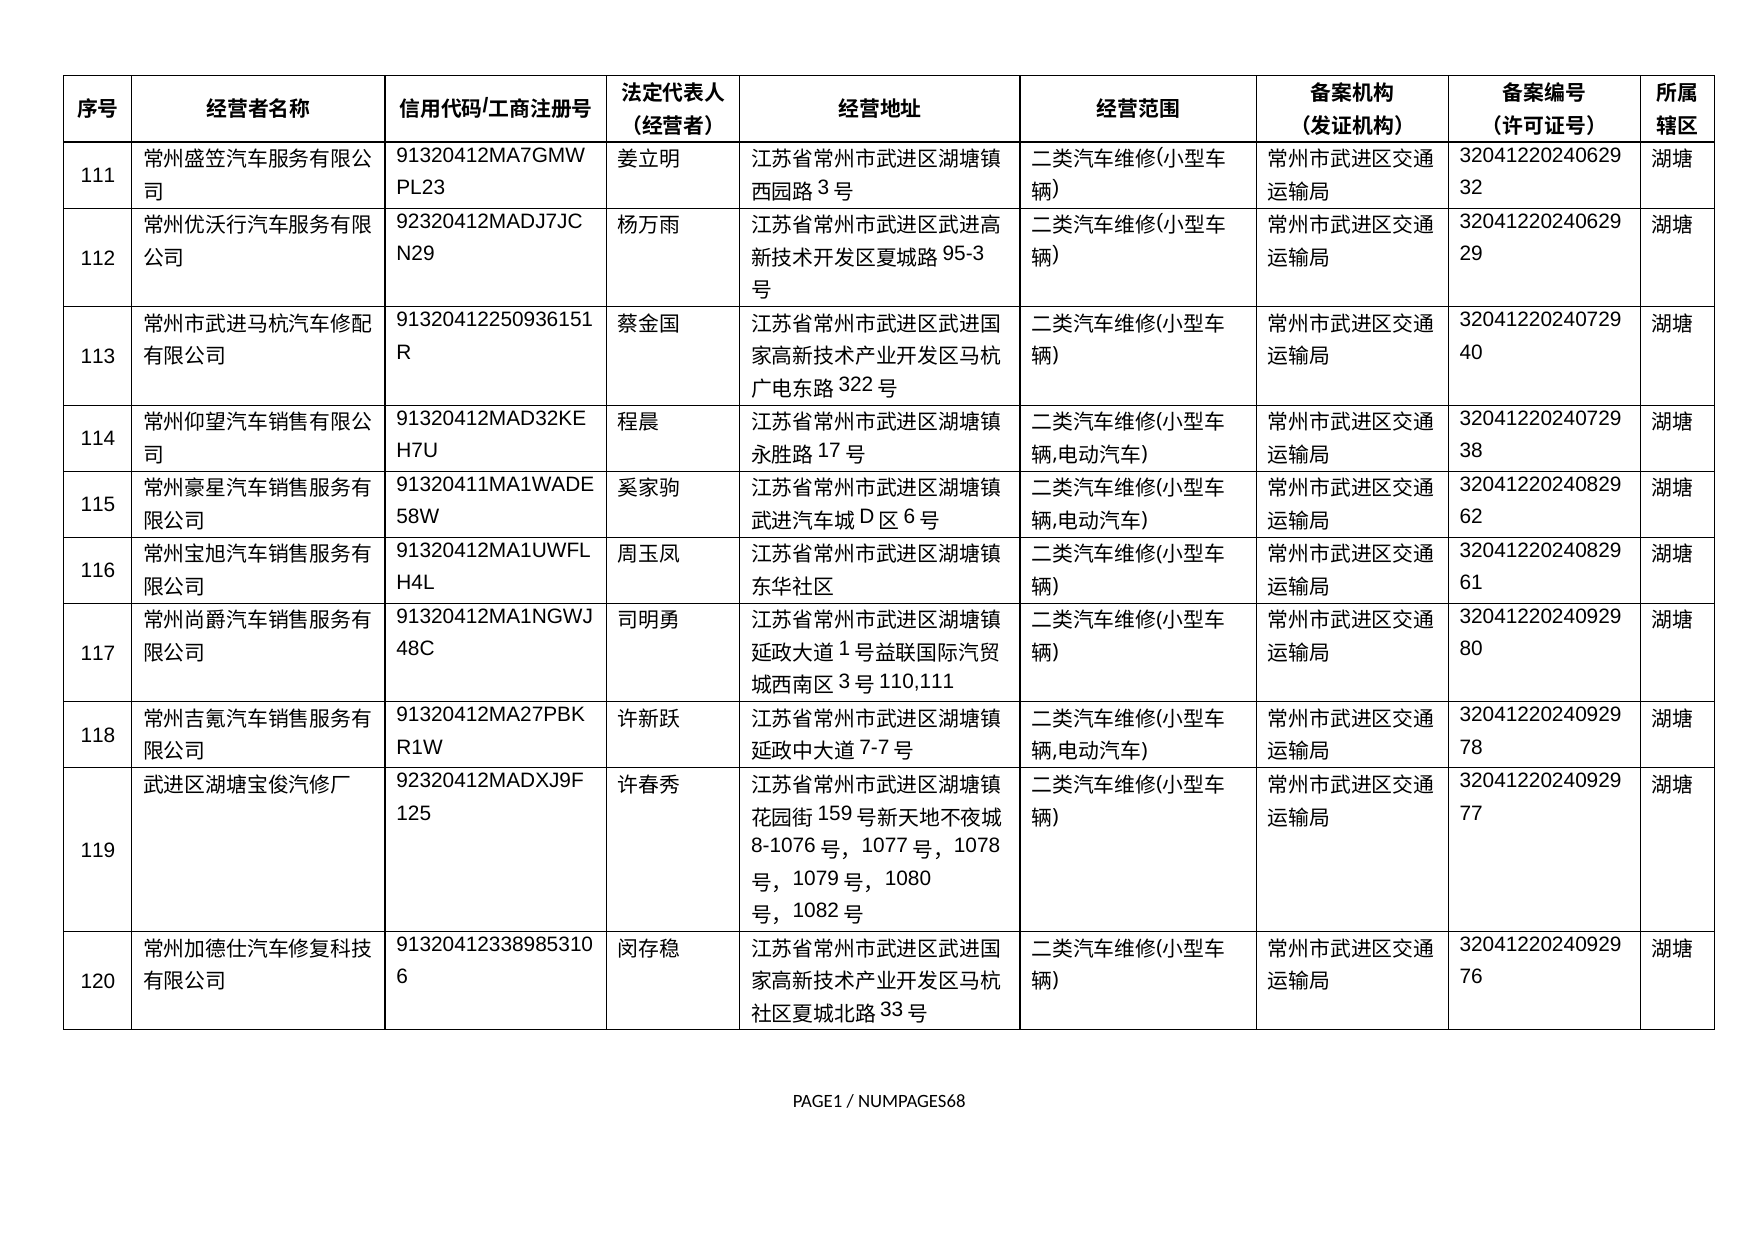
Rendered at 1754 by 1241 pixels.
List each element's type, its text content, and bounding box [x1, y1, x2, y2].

table_cell 常州仰望汽车销售有限公司 [132, 406, 384, 471]
table_cell 常州盛笠汽车服务有限公司 [132, 143, 384, 207]
table_cell 常州优沃行汽车服务有限公司 [132, 209, 384, 306]
table_cell 常州市武进区交通运输局 [1257, 702, 1448, 767]
table_cell 湖塘 [1641, 307, 1714, 404]
table_cell 120 [64, 932, 131, 1029]
table_cell 程晨 [607, 406, 739, 471]
table_cell 湖塘 [1641, 472, 1714, 537]
table_cell 91320412MAD32KEH7U [386, 406, 606, 471]
table_cell 91320412MA27PBKR1W [386, 702, 606, 767]
table_cell 常州市武进区交通运输局 [1257, 209, 1448, 306]
table_header 经营者名称 [132, 76, 384, 141]
table_cell 二类汽车维修(小型车辆) [1021, 932, 1256, 1029]
table_cell 常州市武进区交通运输局 [1257, 604, 1448, 701]
table_cell 117 [64, 604, 131, 701]
table_header 经营地址 [740, 76, 1019, 141]
table_header 法定代表人（经营者） [607, 76, 739, 141]
table_cell 江苏省常州市武进区湖塘镇西园路3号 [740, 143, 1019, 207]
table_cell 二类汽车维修(小型车辆) [1021, 307, 1256, 404]
table_cell 湖塘 [1641, 538, 1714, 603]
table_cell 二类汽车维修(小型车辆,电动汽车) [1021, 406, 1256, 471]
table_cell 常州市武进马杭汽车修配有限公司 [132, 307, 384, 404]
table_cell 111 [64, 143, 131, 207]
table_cell 91320411MA1WADE58W [386, 472, 606, 537]
table_cell 湖塘 [1641, 768, 1714, 931]
table_cell 二类汽车维修(小型车辆,电动汽车) [1021, 472, 1256, 537]
table_header 备案机构 （发证机构） [1257, 76, 1448, 141]
table_cell 湖塘 [1641, 406, 1714, 471]
table_cell 92320412MADJ7JCN29 [386, 209, 606, 306]
table_cell 常州尚爵汽车销售服务有限公司 [132, 604, 384, 701]
table_cell 常州加德仕汽车修复科技有限公司 [132, 932, 384, 1029]
table_header 经营范围 [1021, 76, 1256, 141]
table_cell 江苏省常州市武进区武进国家高新技术产业开发区马杭广电东路322号 [740, 307, 1019, 404]
table_cell 118 [64, 702, 131, 767]
table_cell 二类汽车维修(小型车辆) [1021, 209, 1256, 306]
table_cell 湖塘 [1641, 209, 1714, 306]
table_cell 常州宝旭汽车销售服务有限公司 [132, 538, 384, 603]
table_cell 913204123389853106 [386, 932, 606, 1029]
table_cell 91320412250936151R [386, 307, 606, 404]
table_cell 3204122024092980 [1449, 604, 1640, 701]
table_cell 3204122024092977 [1449, 768, 1640, 931]
table_cell 3204122024082961 [1449, 538, 1640, 603]
table_cell 周玉凤 [607, 538, 739, 603]
table_cell 江苏省常州市武进区武进国家高新技术产业开发区马杭社区夏城北路33号 [740, 932, 1019, 1029]
table_cell 蔡金国 [607, 307, 739, 404]
table_cell 113 [64, 307, 131, 404]
table_cell 江苏省常州市武进区湖塘镇武进汽车城D区6号 [740, 472, 1019, 537]
table_cell 3204122024082962 [1449, 472, 1640, 537]
table_cell 司明勇 [607, 604, 739, 701]
table_cell 常州豪星汽车销售服务有限公司 [132, 472, 384, 537]
table_cell 常州市武进区交通运输局 [1257, 406, 1448, 471]
table_cell 湖塘 [1641, 702, 1714, 767]
table_header 备案编号 （许可证号） [1449, 76, 1640, 141]
table_cell 姜立明 [607, 143, 739, 207]
table_cell 二类汽车维修(小型车辆) [1021, 143, 1256, 207]
table_cell 二类汽车维修(小型车辆) [1021, 768, 1256, 931]
table_cell 江苏省常州市武进区武进高新技术开发区夏城路95-3号 [740, 209, 1019, 306]
table_cell 湖塘 [1641, 143, 1714, 207]
table_cell 115 [64, 472, 131, 537]
table_cell 91320412MA1NGWJ48C [386, 604, 606, 701]
table_cell 江苏省常州市武进区湖塘镇延政大道1号益联国际汽贸城西南区3号110,111 [740, 604, 1019, 701]
table_cell 常州市武进区交通运输局 [1257, 143, 1448, 207]
table_cell 3204122024062932 [1449, 143, 1640, 207]
table_cell 常州市武进区交通运输局 [1257, 307, 1448, 404]
table_cell 112 [64, 209, 131, 306]
table_cell 91320412MA7GMWPL23 [386, 143, 606, 207]
table_cell 江苏省常州市武进区湖塘镇永胜路17号 [740, 406, 1019, 471]
table_cell 江苏省常州市武进区湖塘镇东华社区 [740, 538, 1019, 603]
table_cell 92320412MADXJ9F125 [386, 768, 606, 931]
table_cell 二类汽车维修(小型车辆) [1021, 538, 1256, 603]
table_cell 湖塘 [1641, 932, 1714, 1029]
table_cell 114 [64, 406, 131, 471]
table_cell 3204122024072940 [1449, 307, 1640, 404]
table_cell 常州吉氪汽车销售服务有限公司 [132, 702, 384, 767]
table_cell 3204122024062929 [1449, 209, 1640, 306]
table_cell 湖塘 [1641, 604, 1714, 701]
table_cell 119 [64, 768, 131, 931]
table_cell 许春秀 [607, 768, 739, 931]
table_cell 江苏省常州市武进区湖塘镇延政中大道7-7号 [740, 702, 1019, 767]
table_cell 武进区湖塘宝俊汽修厂 [132, 768, 384, 931]
table_cell 116 [64, 538, 131, 603]
table_cell 91320412MA1UWFLH4L [386, 538, 606, 603]
table_cell 闵存稳 [607, 932, 739, 1029]
table_cell 二类汽车维修(小型车辆) [1021, 604, 1256, 701]
table_header 序号 [64, 76, 131, 141]
table_cell 3204122024072938 [1449, 406, 1640, 471]
table_cell 许新跃 [607, 702, 739, 767]
table_cell 常州市武进区交通运输局 [1257, 538, 1448, 603]
table_header 所属辖区 [1641, 76, 1714, 141]
table_cell 江苏省常州市武进区湖塘镇花园街159号新天地不夜城8-1076号，1077号，1078号，1079号，1080号，1082号 [740, 768, 1019, 931]
table_cell 常州市武进区交通运输局 [1257, 472, 1448, 537]
table_cell 二类汽车维修(小型车辆,电动汽车) [1021, 702, 1256, 767]
table_cell 3204122024092978 [1449, 702, 1640, 767]
table_header 信用代码/工商注册号 [386, 76, 606, 141]
table_cell 3204122024092976 [1449, 932, 1640, 1029]
table_cell 杨万雨 [607, 209, 739, 306]
table_cell 奚家驹 [607, 472, 739, 537]
table_cell 常州市武进区交通运输局 [1257, 768, 1448, 931]
table_cell 常州市武进区交通运输局 [1257, 932, 1448, 1029]
